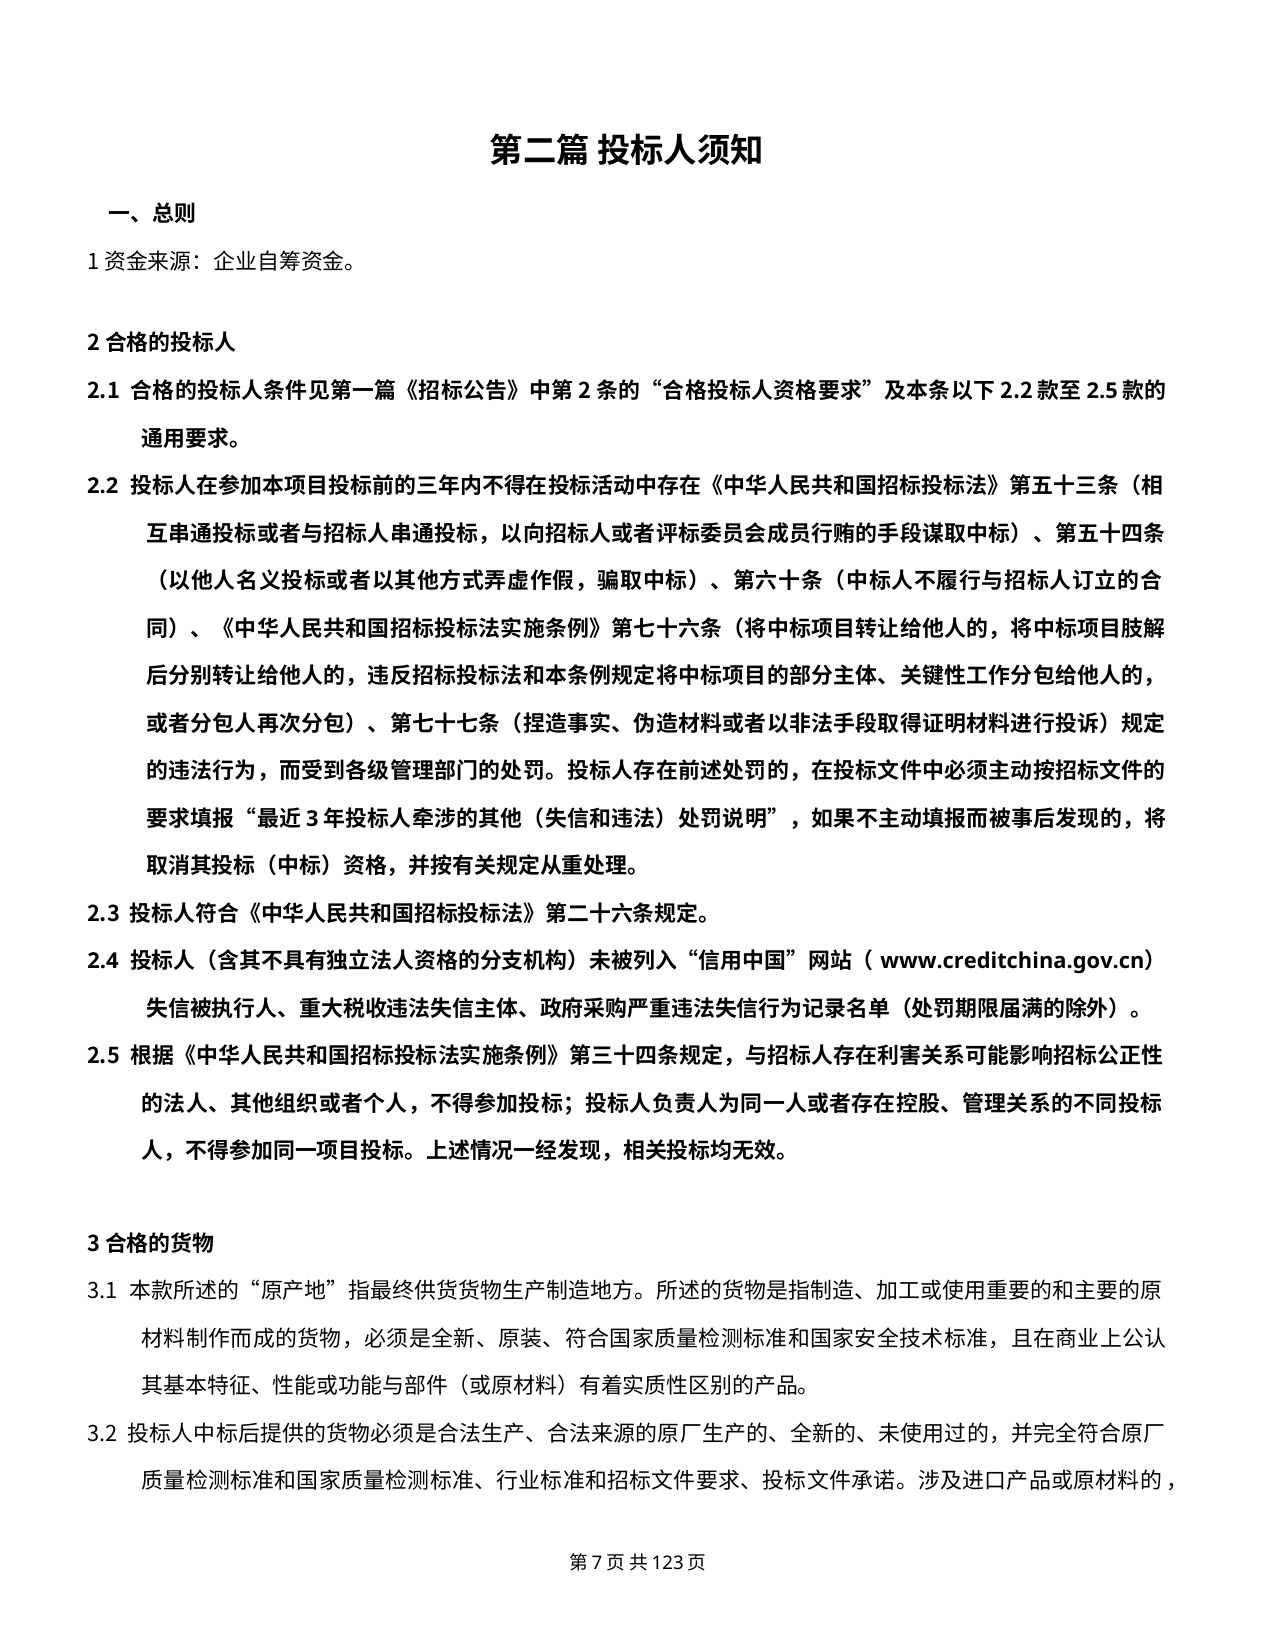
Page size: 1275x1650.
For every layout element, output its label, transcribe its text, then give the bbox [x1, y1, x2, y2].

text 一、总则 [109, 196, 1166, 228]
text 2.3 投标人符合《中华人民共和国招标投标法》第二十六条规定。 [87, 896, 1166, 927]
text 2.1 合格的投标人条件见第一篇《招标公告》中第2条的“合格投标人资格要求”及本条以下2.2款至2.5款的通用要求。 [87, 373, 1166, 452]
text 1 资金来源：企业自筹资金。 [87, 244, 1166, 276]
text 3 合格的货物 [87, 1226, 1166, 1257]
text 3.1 本款所述的“原产地”指最终供货货物生产制造地方。所述的货物是指制造、加工或使用重要的和主要的原材料制作而成的货物，必须是全新、原装、符合国家质量检测标准和国家安全技术标准，且在商业上公认其基本特征、性能或功能与部件（或原材料）有着实质性区别的产品。 [87, 1273, 1166, 1400]
text 2.2 投标人在参加本项目投标前的三年内不得在投标活动中存在《中华人民共和国招标投标法》第五十三条（相互串通投标或者与招标人串通投标，以向招标人或者评标委员会成员行贿的手段谋取中标）、第五十四条（以他人名义投标或者以其他方式弄虚作假，骗取中标）、第六十条（中标人不履行与招标人订立的合同）、《中华人民共和国招标投标法实施条例》第七十六条（将中标项目转让给他人的，将中标项目肢解后分别转让给他人的，违反招标投标法和本条例规定将中标项目的部分主体、关键性工作分包给他人的，或者分包人再次分包）、第七十七条（捏造事实、伪造材料或者以非法手段取得证明材料进行投诉）规定的违法行为，而受到各级管理部门的处罚。投标人存在前述处罚的，在投标文件中必须主动按招标文件的要求填报“最近3年投标人牵涉的其他（失信和违法）处罚说明”，如果不主动填报而被事后发现的，将取消其投标（中标）资格，并按有关规定从重处理。 [87, 468, 1166, 880]
text 2.4 投标人（含其不具有独立法人资格的分支机构）未被列入“信用中国”网站（ www.creditchina.gov.cn）失信被执行人、重大税收违法失信主体、政府采购严重违法失信行为记录名单（处罚期限届满的除外）。 [87, 943, 1166, 1022]
text 第二篇 投标人须知 [87, 124, 1166, 172]
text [87, 1416, 1166, 1495]
text 2 合格的投标人 [87, 325, 1166, 357]
text 2.5 根据《中华人民共和国招标投标法实施条例》第三十四条规定，与招标人存在利害关系可能影响招标公正性的法人、其他组织或者个人，不得参加投标；投标人负责人为同一人或者存在控股、管理关系的不同投标人，不得参加同一项目投标。上述情况一经发现，相关投标均无效。 [87, 1038, 1166, 1165]
